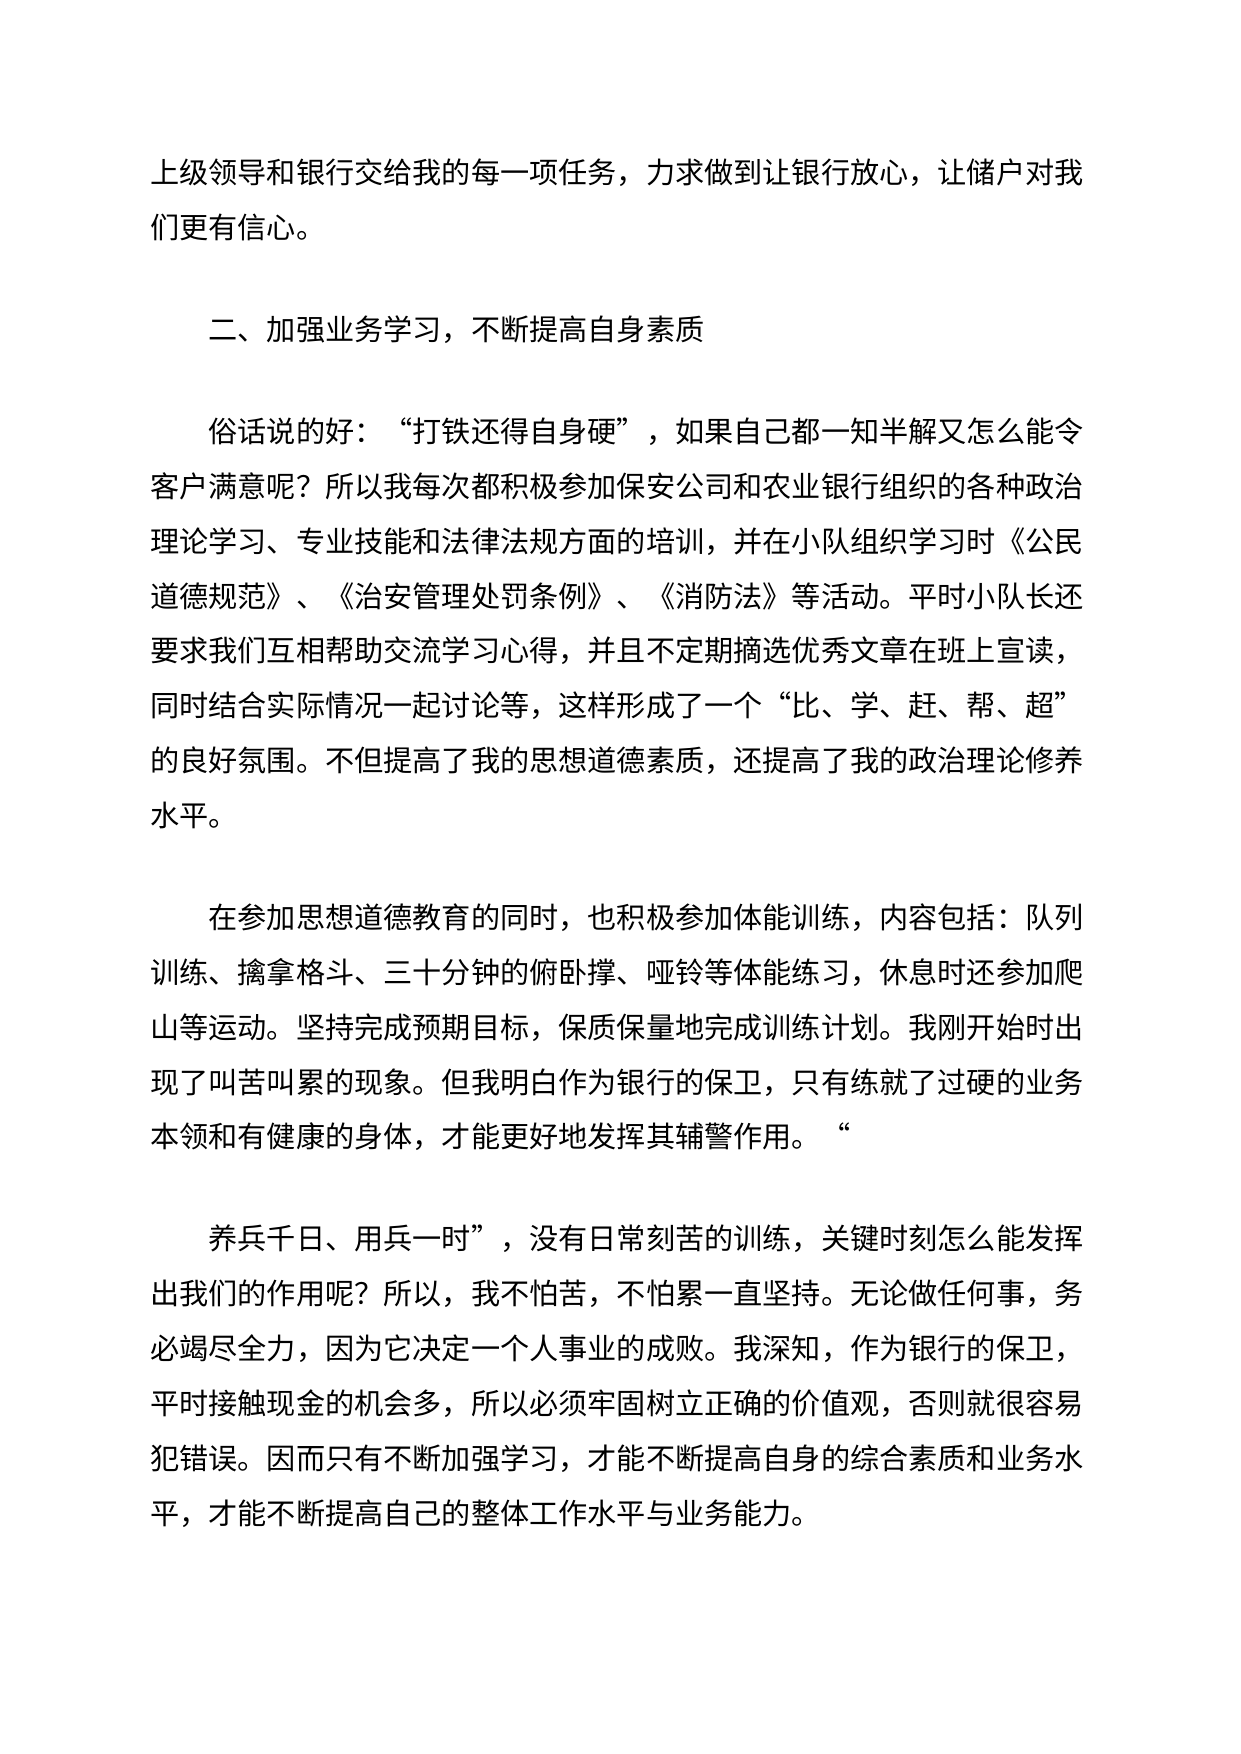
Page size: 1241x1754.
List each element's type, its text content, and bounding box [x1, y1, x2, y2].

text 在参加思想道德教育的同时，也积极参加体能训练，内容包括：队列训练、擒拿格斗、三十分钟的俯卧撑、哑铃等体能练习，休息时还参加爬山等运动。坚持完成预期目标，保质保量地完成训练计划。我刚开始时出现了叫苦叫累的现象。但我明白作为银行的保卫，只有练就了过硬的业务本领和有健康的身体，才能更好地发挥其辅警作用。“ [150, 894, 1090, 1156]
text 二、加强业务学习，不断提高自身素质 [150, 307, 1090, 349]
text 俗话说的好：“打铁还得自身硬”，如果自己都一知半解又怎么能令客户满意呢？所以我每次都积极参加保安公司和农业银行组织的各种政治理论学习、专业技能和法律法规方面的培训，并在小队组织学习时《公民道德规范》、《治安管理处罚条例》、《消防法》等活动。平时小队长还要求我们互相帮助交流学习心得，并且不定期摘选优秀文章在班上宣读，同时结合实际情况一起讨论等，这样形成了一个“比、学、赶、帮、超”的良好氛围。不但提高了我的思想道德素质，还提高了我的政治理论修养水平。 [150, 408, 1090, 835]
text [150, 150, 1090, 247]
text 养兵千日、用兵一时”，没有日常刻苦的训练，关键时刻怎么能发挥出我们的作用呢？所以，我不怕苦，不怕累一直坚持。无论做任何事，务必竭尽全力，因为它决定一个人事业的成败。我深知，作为银行的保卫，平时接触现金的机会多，所以必须牢固树立正确的价值观，否则就很容易犯错误。因而只有不断加强学习，才能不断提高自身的综合素质和业务水平，才能不断提高自己的整体工作水平与业务能力。 [150, 1216, 1090, 1533]
